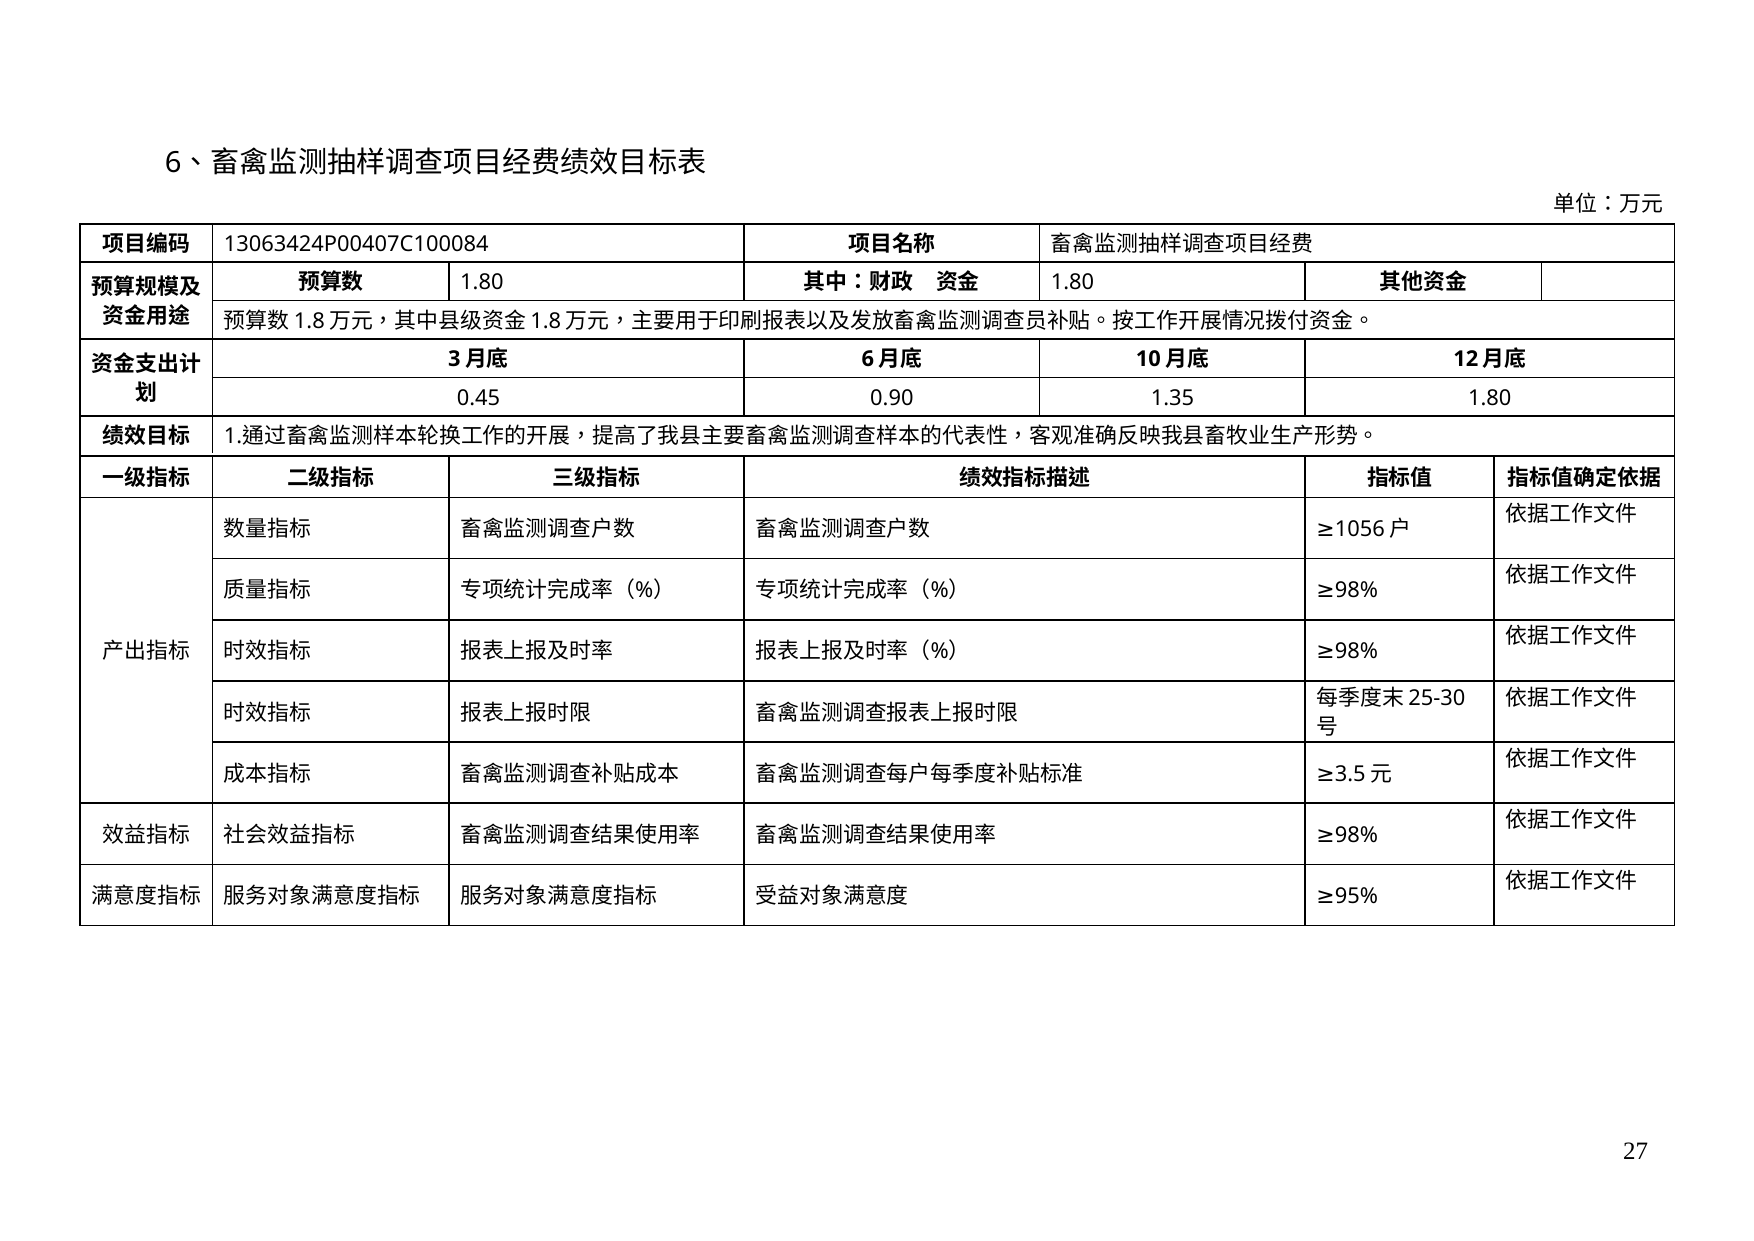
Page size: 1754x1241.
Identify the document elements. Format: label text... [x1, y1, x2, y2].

table_cell 项目名称 [745, 225, 1039, 261]
table_cell 产出指标 [81, 498, 212, 802]
table_cell 依据工作文件 [1495, 743, 1674, 802]
table_cell 1.80 [1306, 378, 1674, 415]
table_cell 3月底 [213, 340, 743, 377]
table_cell 专项统计完成率（%） [745, 559, 1304, 619]
table_cell 畜禽监测调查结果使用率 [745, 804, 1304, 863]
table_cell 依据工作文件 [1495, 621, 1674, 680]
table_cell 1.80 [1040, 263, 1304, 300]
table_cell 社会效益指标 [213, 804, 448, 863]
table_cell ≥1056户 [1306, 498, 1493, 558]
table_cell 成本指标 [213, 743, 448, 802]
table_cell 畜禽监测调查报表上报时限 [745, 682, 1304, 741]
table_cell ≥98% [1306, 804, 1493, 863]
table_cell 畜禽监测抽样调查项目经费 [1040, 225, 1674, 261]
table_cell 畜禽监测调查户数 [450, 498, 743, 558]
table_header 三级指标 [450, 457, 743, 497]
table_cell 12月底 [1306, 340, 1674, 377]
table_cell 报表上报及时率（%） [745, 621, 1304, 680]
table_cell 效益指标 [81, 804, 212, 863]
table_cell 畜禽监测调查户数 [745, 498, 1304, 558]
table_header 指标值 [1306, 457, 1493, 497]
table_cell 畜禽监测调查结果使用率 [450, 804, 743, 863]
table_cell 时效指标 [213, 621, 448, 680]
table_cell 报表上报及时率 [450, 621, 743, 680]
table_cell 1.80 [450, 263, 743, 300]
table_cell 1.35 [1040, 378, 1304, 415]
table_cell 其他资金 [1306, 263, 1541, 300]
table_cell 依据工作文件 [1495, 559, 1674, 619]
table_header 一级指标 [81, 457, 212, 497]
table_cell 质量指标 [213, 559, 448, 619]
table_cell 项目编码 [81, 225, 212, 261]
table_cell [1542, 263, 1674, 300]
table_cell 10月底 [1040, 340, 1304, 377]
table_cell 资金支出计划 [81, 340, 212, 415]
table_cell 依据工作文件 [1495, 682, 1674, 741]
table_cell 其中：财政 资金 [745, 263, 1039, 300]
table_cell 受益对象满意度 [745, 865, 1304, 924]
table_cell ≥98% [1306, 559, 1493, 619]
text 6、畜禽监测抽样调查项目经费绩效目标表 [106, 142, 1648, 181]
table_cell ≥3.5元 [1306, 743, 1493, 802]
table_header 二级指标 [213, 457, 448, 497]
table_cell ≥98% [1306, 621, 1493, 680]
table_cell 0.90 [745, 378, 1039, 415]
table_cell 依据工作文件 [1495, 865, 1674, 924]
table_cell 满意度指标 [81, 865, 212, 924]
table_cell 专项统计完成率（%） [450, 559, 743, 619]
table_cell 数量指标 [213, 498, 448, 558]
table_cell 畜禽监测调查每户每季度补贴标准 [745, 743, 1304, 802]
table_cell 时效指标 [213, 682, 448, 741]
table_cell 服务对象满意度指标 [450, 865, 743, 924]
table_header 指标值确定依据 [1495, 457, 1674, 497]
table_cell 预算规模及资金用途 [81, 263, 212, 338]
table_cell 1.通过畜禽监测样本轮换工作的开展，提高了我县主要畜禽监测调查样本的代表性，客观准确反映我县畜牧业生产形势。 [213, 417, 1674, 453]
table_cell 报表上报时限 [450, 682, 743, 741]
table_cell 预算数 [213, 263, 448, 300]
table_cell 预算数1.8万元，其中县级资金1.8万元，主要用于印刷报表以及发放畜禽监测调查员补贴。按工作开展情况拨付资金。 [213, 301, 1674, 338]
table_cell 绩效目标 [81, 417, 212, 453]
table_header 单位：万元 [81, 183, 1674, 223]
table_cell 依据工作文件 [1495, 498, 1674, 558]
table_cell 每季度末25-30号 [1306, 682, 1493, 741]
table_cell 6月底 [745, 340, 1039, 377]
table_cell ≥95% [1306, 865, 1493, 924]
table_cell 依据工作文件 [1495, 804, 1674, 863]
table_cell 服务对象满意度指标 [213, 865, 448, 924]
table_cell 13063424P00407C100084 [213, 225, 743, 261]
table_cell 0.45 [213, 378, 743, 415]
table_header 绩效指标描述 [745, 457, 1304, 497]
table_cell 畜禽监测调查补贴成本 [450, 743, 743, 802]
